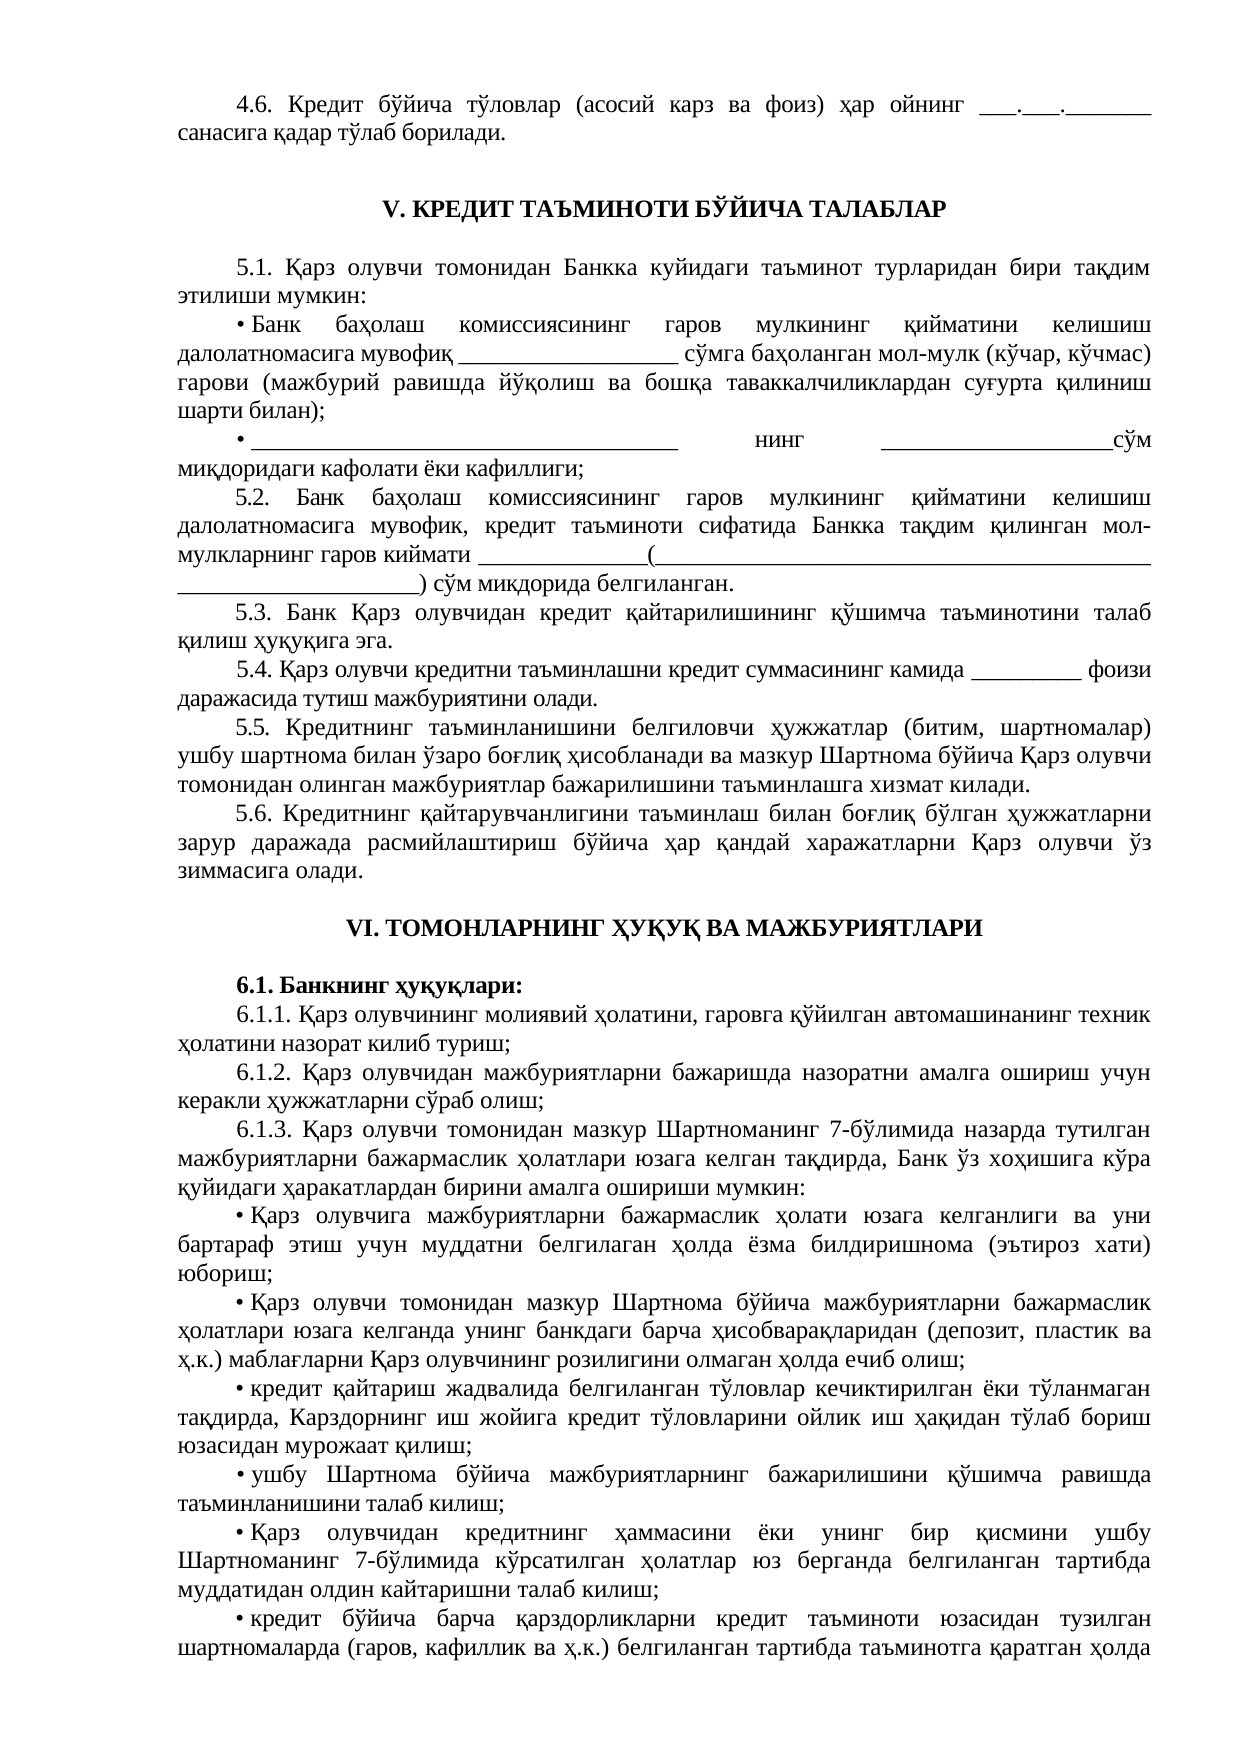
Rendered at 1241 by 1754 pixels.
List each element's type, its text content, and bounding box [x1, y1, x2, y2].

list VI. ТОМОНЛАРНИНГ ҲУҚУҚ ВА МАЖБУРИЯТЛАРИ [177, 913, 1152, 942]
text 5.1. Қарз олувчи томонидан Банкка куйидаги таъминот турларидан бири тақдим этилиши мумкин: [177, 252, 1152, 309]
list ___________________________________ нинг ___________________сўм миқдоридаги кафолати ёки кафиллиги; [177, 424, 1152, 482]
text 5.4. Қарз олувчи кредитни таъминлашни кредит суммасининг камида _________ фоизи даражасида тутиш мажбуриятини олади. [177, 654, 1152, 712]
text 4.6. Кредит бўйича тўловлар (асосий карз ва фоиз) ҳар ойнинг ___.___._______ санасига қадар тўлаб борилади. [177, 89, 1152, 146]
text 5.6. Кредитнинг қайтарувчанлигини таъминлаш билан боғлиқ бўлган ҳужжатларни зарур даражада расмийлаштириш бўйича ҳар қандай харажатларни Қарз олувчи ўз зиммасига олади. [177, 798, 1152, 884]
text 5.2. Банк баҳолаш комиссиясининг гаров мулкининг қийматини келишиш далолатномасига мувофик, кредит таъминоти сифатида Банкка тақдим қилинган мол-мулкларнинг гаров киймати ______________(_________________________________________ ____________________) сўм микдорида белгиланган. [177, 482, 1152, 597]
list Қарз олувчидан кредитнинг ҳаммасини ёки унинг бир қисмини ушбу Шартноманинг 7-бўлимида кўрсатилган ҳолатлар юз берганда белгиланган тартибда муддатидан олдин кайтаришни талаб килиш; [177, 1517, 1152, 1603]
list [177, 1603, 1152, 1661]
text V. КРЕДИТ ТАЪМИНОТИ БЎЙИЧА ТАЛАБЛАР [177, 194, 1152, 223]
text 5.5. Кредитнинг таъминланишини белгиловчи ҳужжатлар (битим, шартномалар) ушбу шартнома билан ўзаро боғлиқ ҳисобланади ва мазкур Шартнома бўйича Қарз олувчи томонидан олинган мажбуриятлар бажарилишини таъминлашга хизмат килади. [177, 712, 1152, 798]
list ушбу Шартнома бўйича мажбуриятларнинг бажарилишини қўшимча равишда таъминланишини талаб килиш; [177, 1459, 1152, 1517]
text 6.1.2. Қарз олувчидан мажбуриятларни бажаришда назоратни амалга ошириш учун керакли ҳужжатларни сўраб олиш; [177, 1057, 1152, 1114]
list Банк баҳолаш комиссиясининг гаров мулкининг қийматини келишиш далолатномасига мувофиқ __________________ сўмга баҳоланган мол-мулк (кўчар, кўчмас) гарови (мажбурий равишда йўқолиш ва бошқа таваккалчиликлардан суғурта қилиниш шарти билан); [177, 309, 1152, 424]
list Қарз олувчига мажбуриятларни бажармаслик ҳолати юзага келганлиги ва уни бартараф этиш учун муддатни белгилаган ҳолда ёзма билдиришнома (эътироз хати) юбориш; [177, 1201, 1152, 1287]
list Қарз олувчи томонидан мазкур Шартнома бўйича мажбуриятларни бажармаслик ҳолатлари юзага келганда унинг банкдаги барча ҳисобварақларидан (депозит, пластик ва ҳ.к.) маблағларни Қарз олувчининг розилигини олмаган ҳолда ечиб олиш; [177, 1287, 1152, 1373]
text 6.1.1. Қарз олувчининг молиявий ҳолатини, гаровга қўйилган автомашинанинг техник ҳолатини назорат килиб туриш; [177, 999, 1152, 1057]
text 5.3. Банк Қарз олувчидан кредит қайтарилишининг қўшимча таъминотини талаб қилиш ҳуқуқига эга. [177, 597, 1152, 654]
text 6.1.3. Қарз олувчи томонидан мазкур Шартноманинг 7-бўлимида назарда тутилган мажбуриятларни бажармаслик ҳолатлари юзага келган тақдирда, Банк ўз хоҳишига кўра қуйидаги ҳаракатлардан бирини амалга ошириши мумкин: [177, 1114, 1152, 1201]
text 6.1. Банкнинг ҳуқуқлари: [177, 971, 1152, 999]
list кредит қайтариш жадвалида белгиланган тўловлар кечиктирилган ёки тўланмаган тақдирда, Карздорнинг иш жойига кредит тўловларини ойлик иш ҳақидан тўлаб бориш юзасидан мурожаат қилиш; [177, 1373, 1152, 1459]
